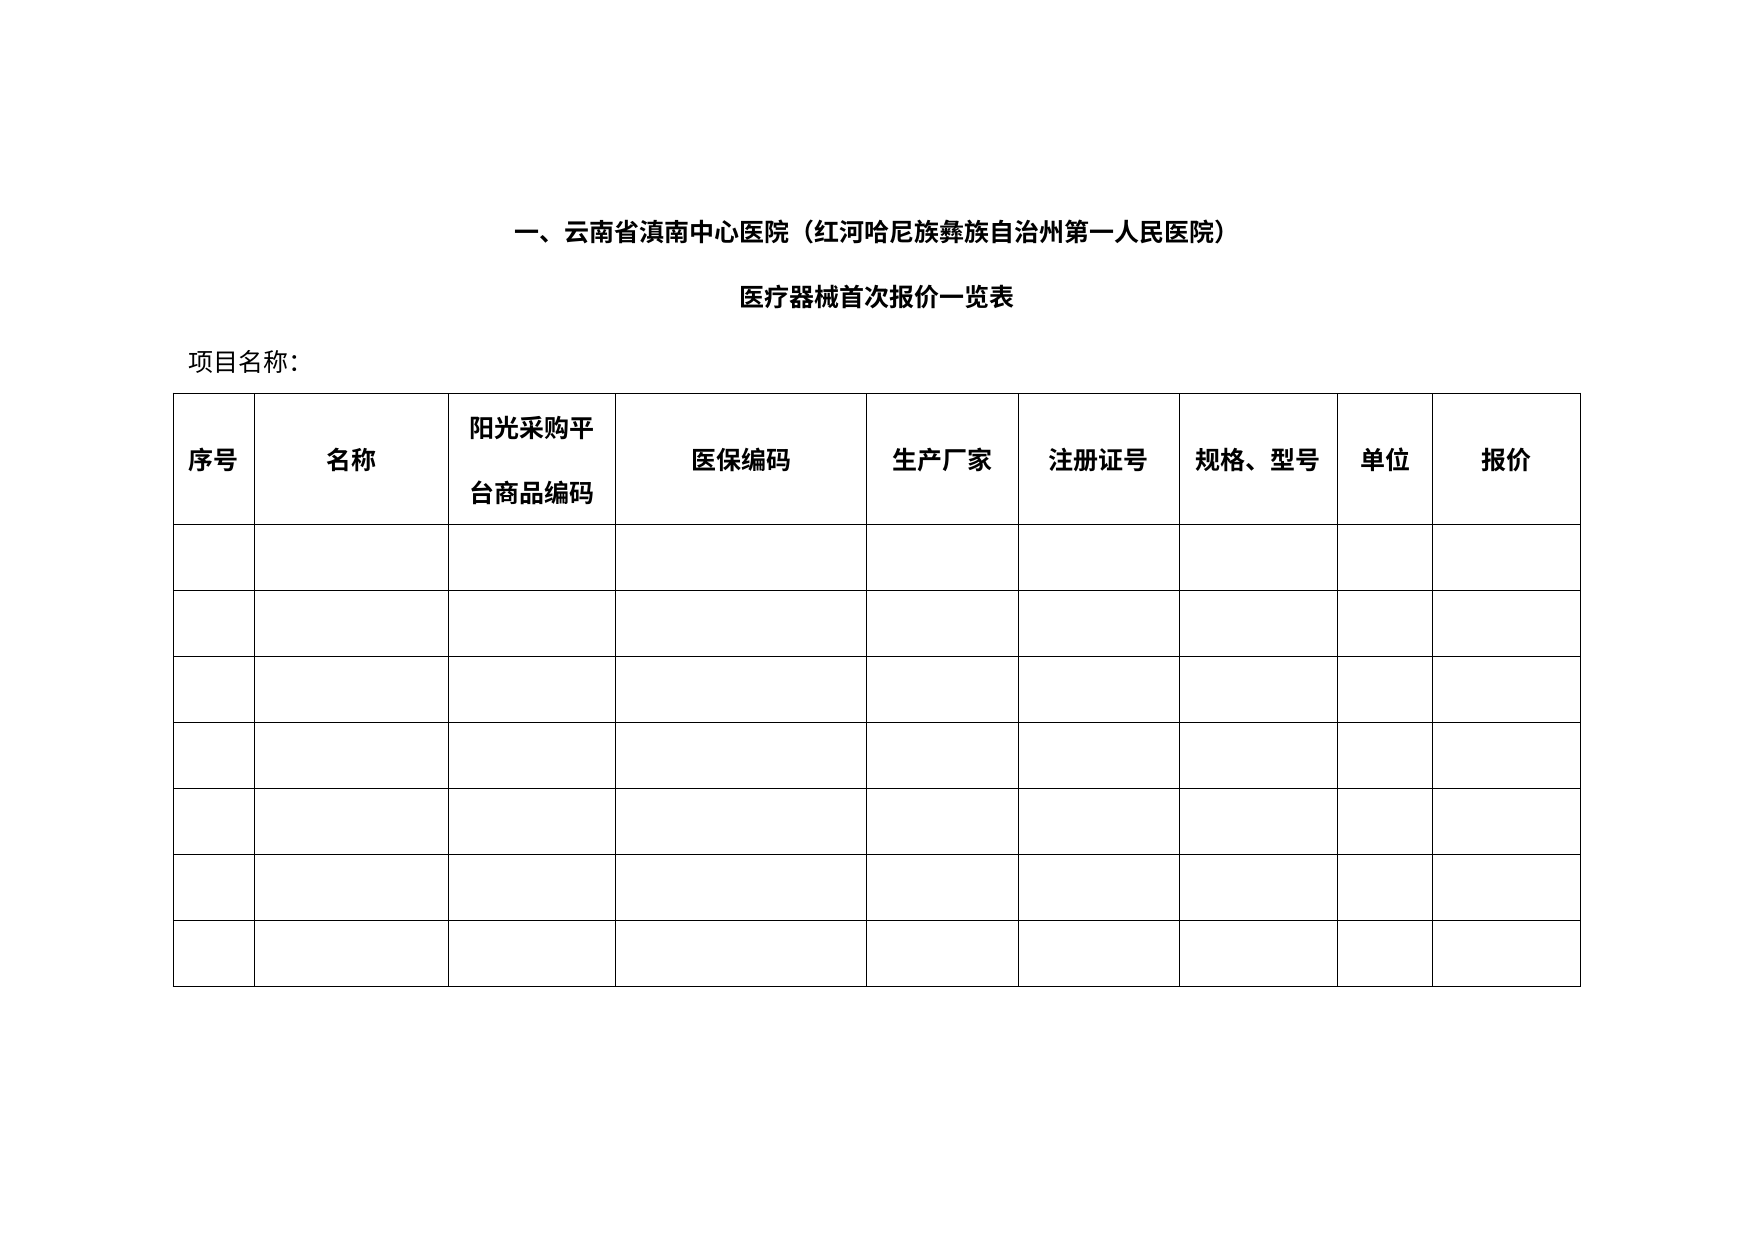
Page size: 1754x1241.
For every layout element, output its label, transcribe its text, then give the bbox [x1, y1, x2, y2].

table_cell [616, 525, 866, 590]
table_cell [255, 591, 448, 656]
table_cell [616, 591, 866, 656]
table_header 生产厂家 [867, 394, 1018, 524]
table_cell [449, 921, 615, 986]
table_cell [255, 657, 448, 722]
table_cell [616, 657, 866, 722]
table_cell [174, 789, 254, 854]
table_cell [867, 525, 1018, 590]
table_cell [1019, 789, 1179, 854]
table_header 规格、型号 [1180, 394, 1337, 524]
table_cell [449, 657, 615, 722]
table_cell [1180, 723, 1337, 788]
table_cell [1019, 855, 1179, 920]
table_cell [1433, 855, 1580, 920]
table_cell [449, 789, 615, 854]
table_cell [616, 789, 866, 854]
table_cell [1180, 657, 1337, 722]
table_cell [867, 723, 1018, 788]
table_cell [1180, 591, 1337, 656]
table_cell [616, 723, 866, 788]
table_cell [1019, 723, 1179, 788]
table_cell [1019, 525, 1179, 590]
table_cell [1019, 921, 1179, 986]
table_cell [1338, 855, 1432, 920]
table_cell [449, 591, 615, 656]
text 一、云南省滇南中心医院（红河哈尼族彝族自治州第一人民医院） [150, 198, 1604, 263]
text 医疗器械首次报价一览表 [150, 263, 1604, 328]
table_cell [255, 789, 448, 854]
table_cell [174, 723, 254, 788]
table_cell [1433, 723, 1580, 788]
table_header 注册证号 [1019, 394, 1179, 524]
table_cell [616, 921, 866, 986]
table_cell [1180, 855, 1337, 920]
table_cell [449, 525, 615, 590]
table_cell [1180, 921, 1337, 986]
table_header 医保编码 [616, 394, 866, 524]
table_cell [449, 723, 615, 788]
table_cell [616, 855, 866, 920]
table_cell [255, 921, 448, 986]
table_cell [449, 855, 615, 920]
table_cell [1338, 591, 1432, 656]
table_cell [1433, 921, 1580, 986]
table_cell [1433, 591, 1580, 656]
table_cell [867, 657, 1018, 722]
table_cell [255, 855, 448, 920]
table_cell [1338, 657, 1432, 722]
table_cell [1338, 921, 1432, 986]
table_cell [867, 855, 1018, 920]
table_cell [1433, 525, 1580, 590]
table_cell [867, 591, 1018, 656]
table_cell [1019, 657, 1179, 722]
table_cell [174, 921, 254, 986]
table_cell [1433, 657, 1580, 722]
text 项目名称： [150, 328, 1604, 393]
table_cell [255, 723, 448, 788]
table_header 报价 [1433, 394, 1580, 524]
table_cell [174, 525, 254, 590]
table_cell [1180, 525, 1337, 590]
table_cell [1433, 789, 1580, 854]
table_cell [174, 591, 254, 656]
table_cell [1338, 789, 1432, 854]
table_header 单位 [1338, 394, 1432, 524]
table_cell [1019, 591, 1179, 656]
table_cell [867, 921, 1018, 986]
table_header 名称 [255, 394, 448, 524]
table_cell [867, 789, 1018, 854]
table_cell [174, 855, 254, 920]
table_cell [174, 657, 254, 722]
table_header 序号 [174, 394, 254, 524]
table_cell [255, 525, 448, 590]
table_cell [1180, 789, 1337, 854]
table_cell [1338, 723, 1432, 788]
table_cell [1338, 525, 1432, 590]
table_header 阳光采购平台商品编码 [449, 394, 615, 524]
